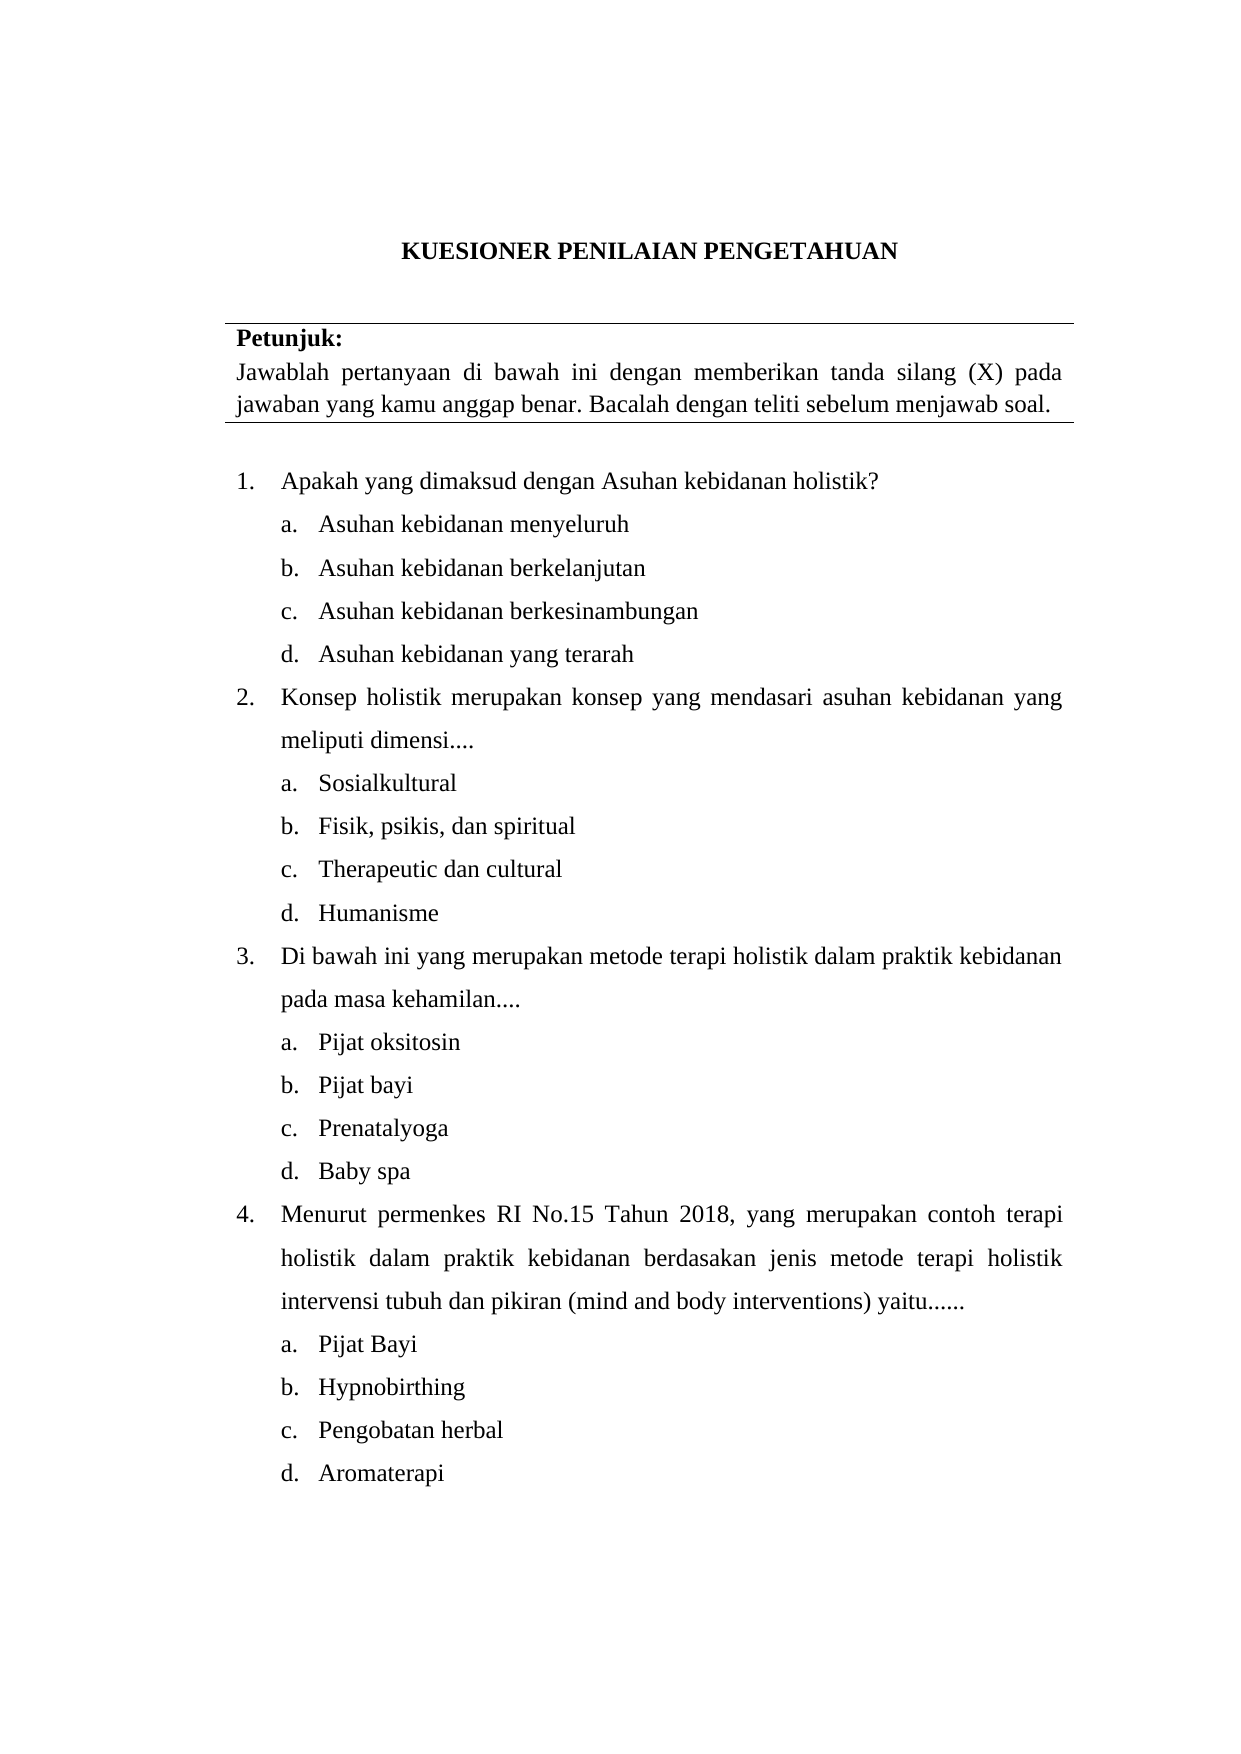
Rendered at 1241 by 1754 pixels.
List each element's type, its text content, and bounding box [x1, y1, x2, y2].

list Therapeutic dan cultural [281, 854, 1063, 883]
list Pijat oksitosin [281, 1027, 1063, 1056]
list Hypnobirthing [281, 1372, 1063, 1401]
list Menurut permenkes RI No.15 Tahun 2018, yang merupakan contoh terapi holistik dalam praktik kebidanan berdasakan jenis metode terapi holistik intervensi tubuh dan pikiran (mind and body interventions) yaitu...... [236, 1199, 1063, 1314]
list Baby spa [281, 1156, 1063, 1185]
list Pijat bayi [281, 1070, 1063, 1099]
list Humanisme [281, 898, 1063, 926]
list Pijat Bayi [281, 1329, 1063, 1358]
list Asuhan kebidanan berkelanjutan [281, 553, 1063, 581]
list Fisik, psikis, dan spiritual [281, 811, 1063, 840]
table_header Petunjuk: Jawablah pertanyaan di bawah ini dengan memberikan tanda silang (X) pada jawaban yang kamu anggap benar. Bacalah dengan teliti sebelum menjawab soal. [225, 324, 1074, 422]
list Apakah yang dimaksud dengan Asuhan kebidanan holistik? [236, 466, 1063, 495]
list Asuhan kebidanan yang terarah [281, 639, 1063, 668]
list Sosialkultural [281, 768, 1063, 797]
text KUESIONER PENILAIAN PENGETAHUAN [236, 236, 1063, 265]
list Asuhan kebidanan menyeluruh [281, 509, 1063, 538]
list Pengobatan herbal [281, 1415, 1063, 1444]
list Konsep holistik merupakan konsep yang mendasari asuhan kebidanan yang meliputi dimensi.... [236, 682, 1063, 754]
list Di bawah ini yang merupakan metode terapi holistik dalam praktik kebidanan pada masa kehamilan.... [236, 941, 1063, 1013]
list Asuhan kebidanan berkesinambungan [281, 596, 1063, 624]
list Aromaterapi [281, 1458, 1063, 1487]
list Prenatalyoga [281, 1113, 1063, 1142]
